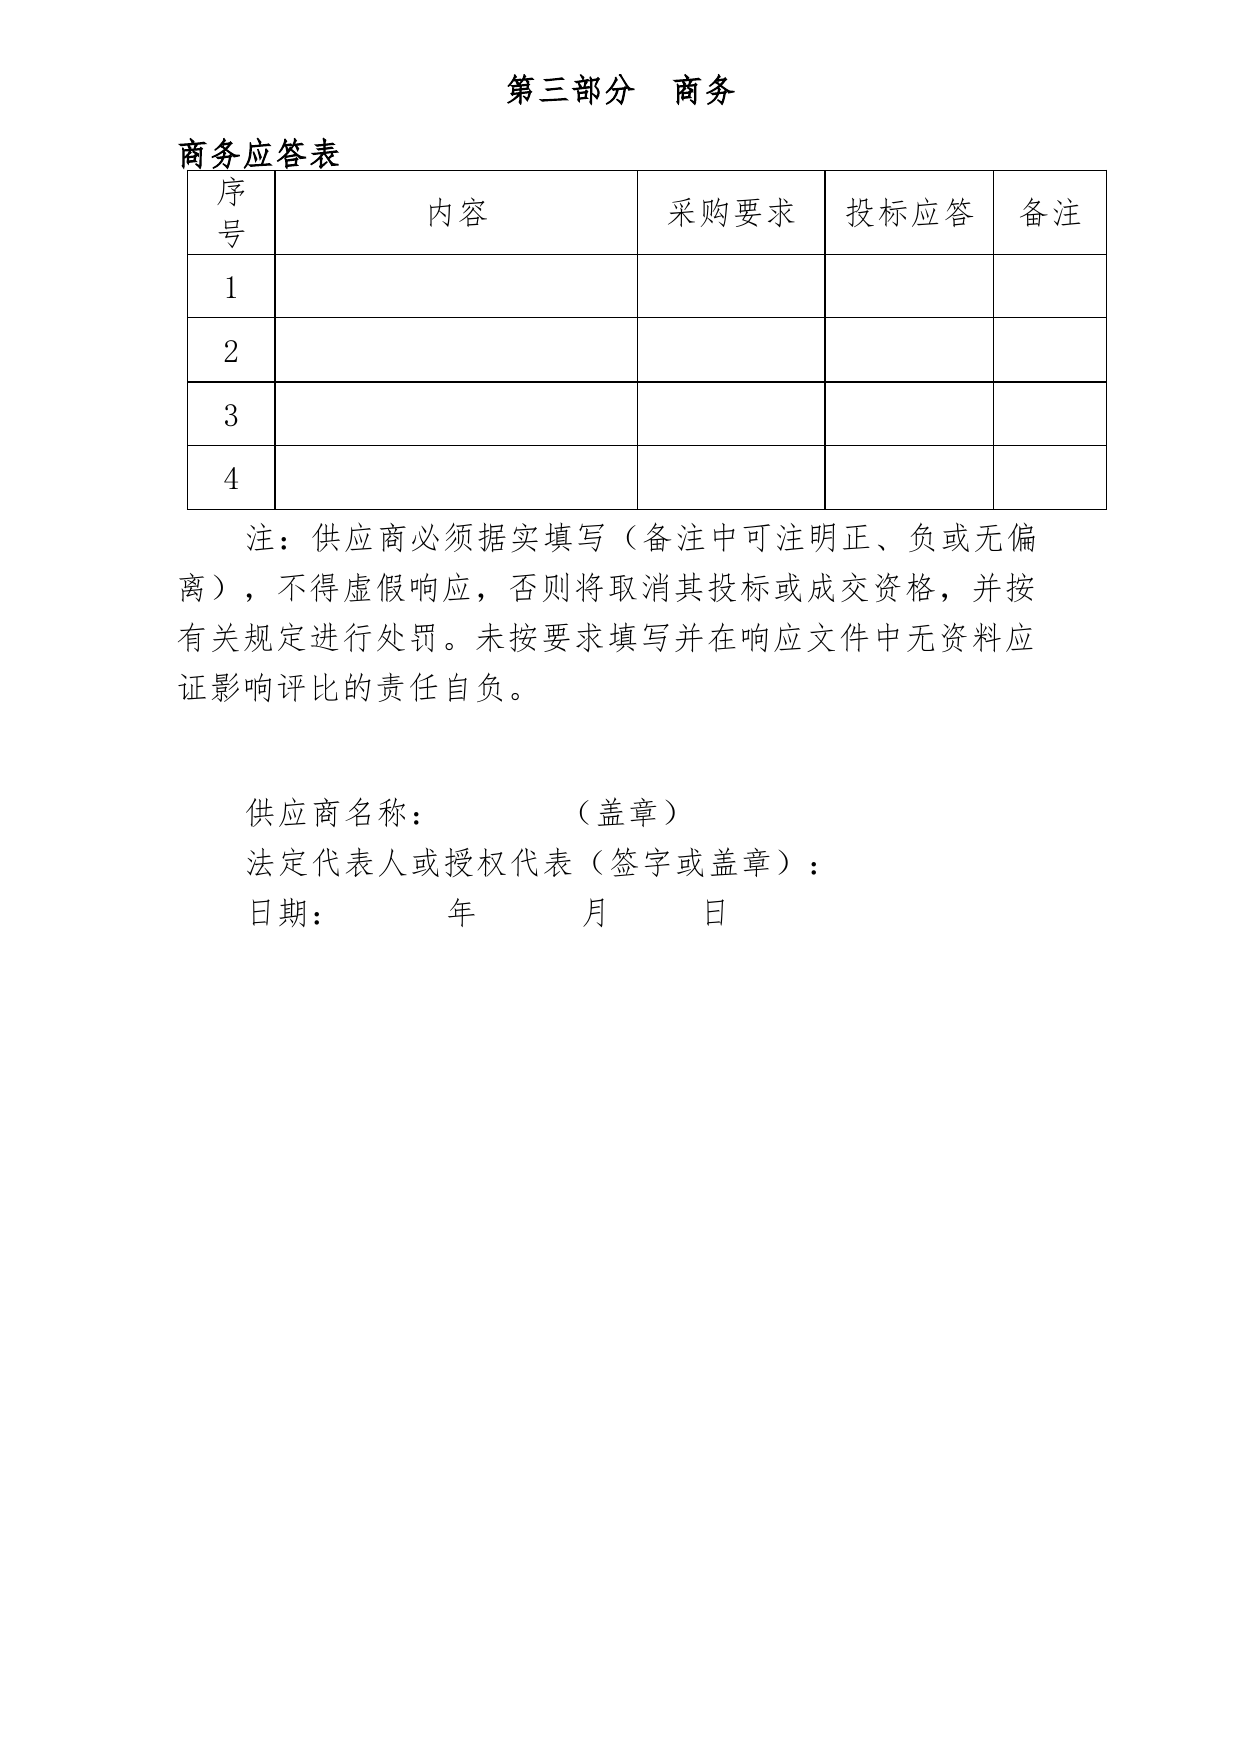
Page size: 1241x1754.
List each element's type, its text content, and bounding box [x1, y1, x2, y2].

subtitle 第三部分 商务 [176, 69, 1064, 106]
text 法定代表人或授权代表（签字或盖章）： [176, 835, 1064, 885]
table_cell 4 [188, 446, 274, 508]
table_cell [826, 383, 993, 445]
table_cell [276, 318, 637, 381]
table_header 序号 [188, 171, 274, 254]
table_cell [994, 383, 1106, 445]
table_cell [826, 255, 993, 317]
table_cell [638, 255, 824, 317]
text 注：供应商必须据实填写（备注中可注明正、负或无偏离），不得虚假响应，否则将取消其投标或成交资格，并按有关规定进行处罚。未按要求填写并在响应文件中无资料应证影响评比的责任自负。 [176, 509, 1064, 709]
text 日期： 年 月 日 [176, 885, 1064, 935]
table_cell [826, 318, 993, 381]
table_cell [994, 318, 1106, 381]
table_header 备注 [994, 171, 1106, 254]
table_cell [826, 446, 993, 508]
table_cell 3 [188, 383, 274, 445]
table_header 内容 [276, 171, 637, 254]
table_cell [276, 383, 637, 445]
table_cell [994, 255, 1106, 317]
table_header 投标应答 [826, 171, 993, 254]
table_cell 2 [188, 318, 274, 381]
text 供应商名称： （盖章） [176, 785, 1064, 835]
table_cell 1 [188, 255, 274, 317]
table_header 采购要求 [638, 171, 824, 254]
table_cell [638, 446, 824, 508]
text 商务应答表 [176, 133, 1064, 169]
table_cell [638, 318, 824, 381]
table_cell [276, 446, 637, 508]
table_cell [276, 255, 637, 317]
table_cell [994, 446, 1106, 508]
table_cell [638, 383, 824, 445]
